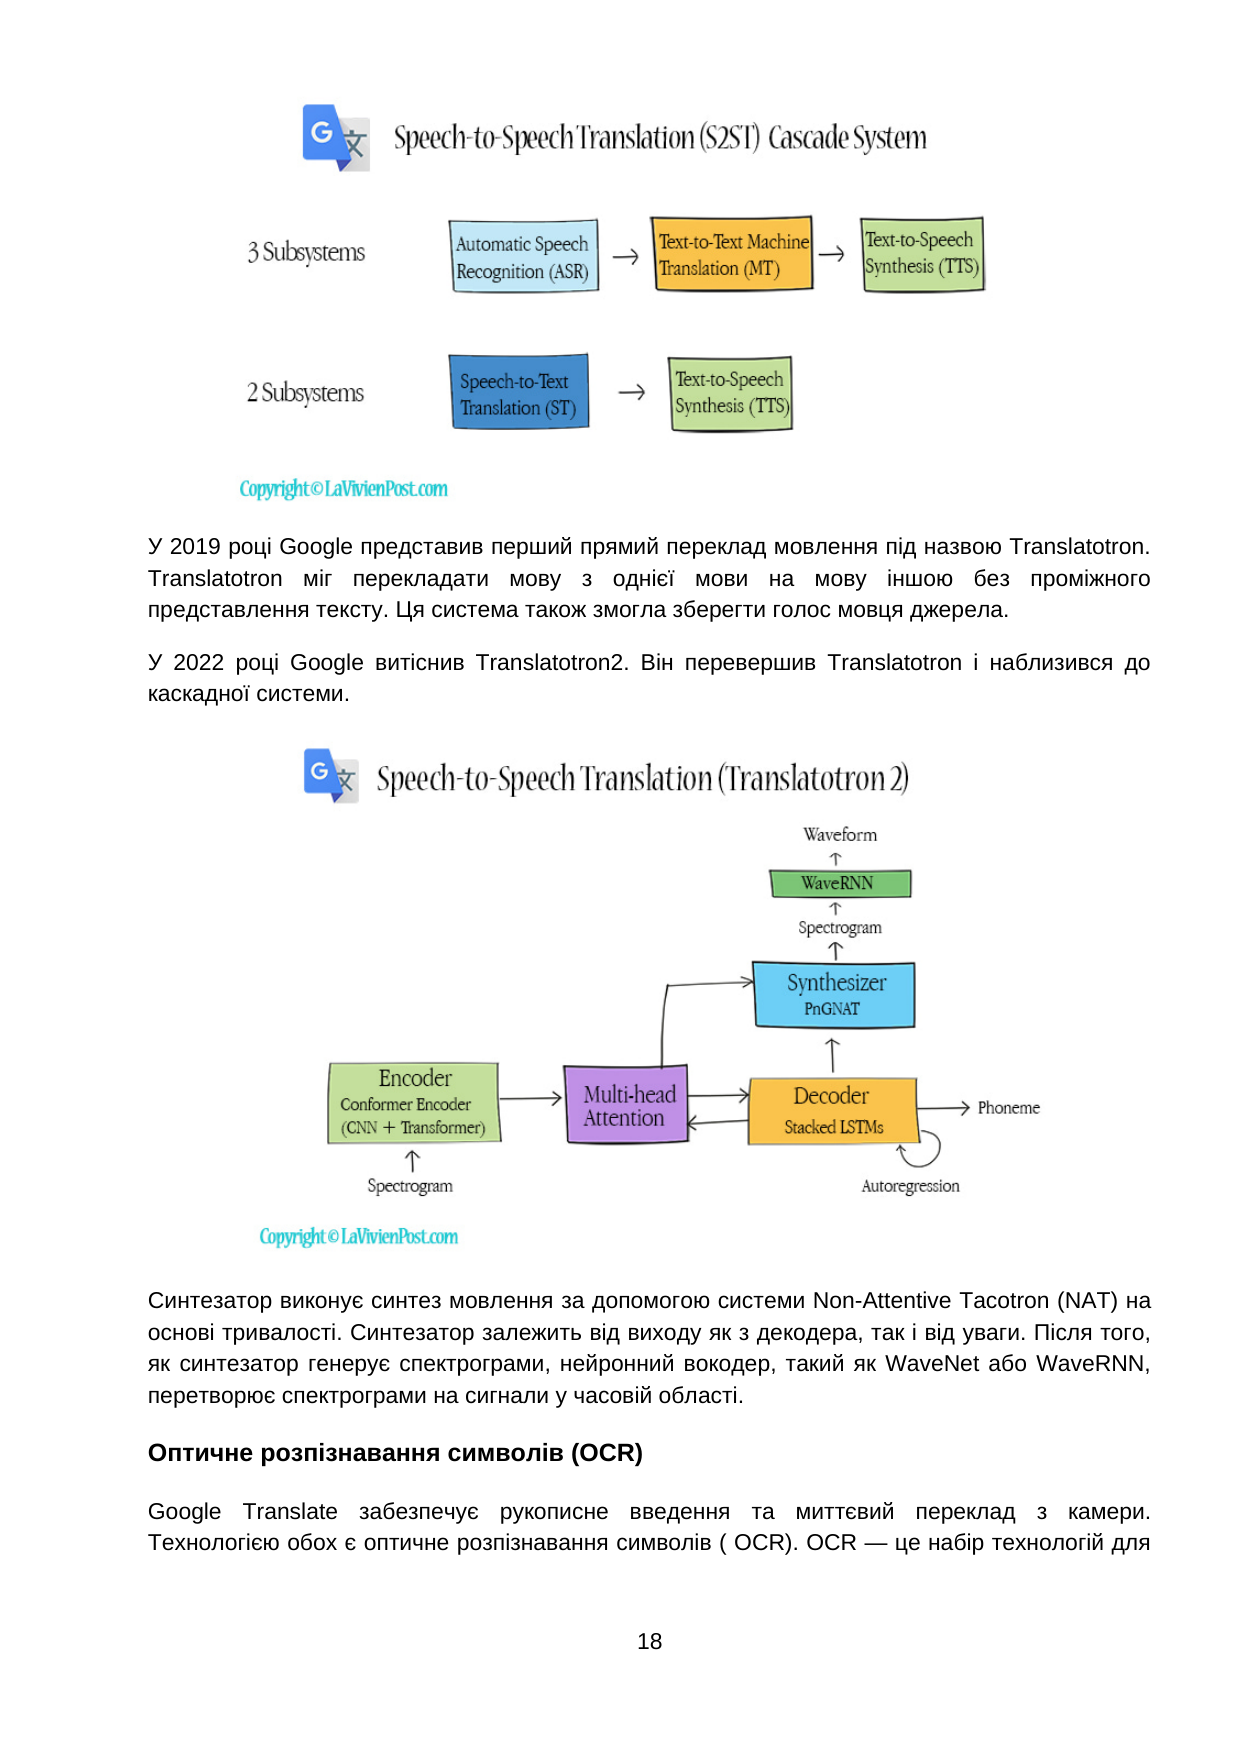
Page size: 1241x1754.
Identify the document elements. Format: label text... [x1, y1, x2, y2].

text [148, 1498, 1152, 1556]
text Синтезатор виконує синтез мовлення за допомогою системи Non-Attentive Tacotron (NAT) на основі тривалості. Синтезатор залежить від виходу як з декодера, так і від уваги. Після того, як синтезатор генерує спектрограми, нейронний вокодер, такий як WaveNet або WaveRNN, перетворює спектрограми на сигнали у часовій області. [148, 1287, 1152, 1408]
subtitle Оптичне розпізнавання символів (OCR) [148, 1438, 1152, 1467]
picture [227, 732, 1072, 1261]
picture [227, 88, 1072, 508]
text У 2022 році Google витіснив Translatotron2. Він перевершив Translatotron і наблизився до каскадної системи. [148, 649, 1152, 707]
text У 2019 році Google представив перший прямий переклад мовлення під назвою Translatotron. Translatotron міг перекладати мову з однієї мови на мову іншою без проміжного представлення тексту. Ця система також змогла зберегти голос мовця джерела. [148, 533, 1152, 623]
